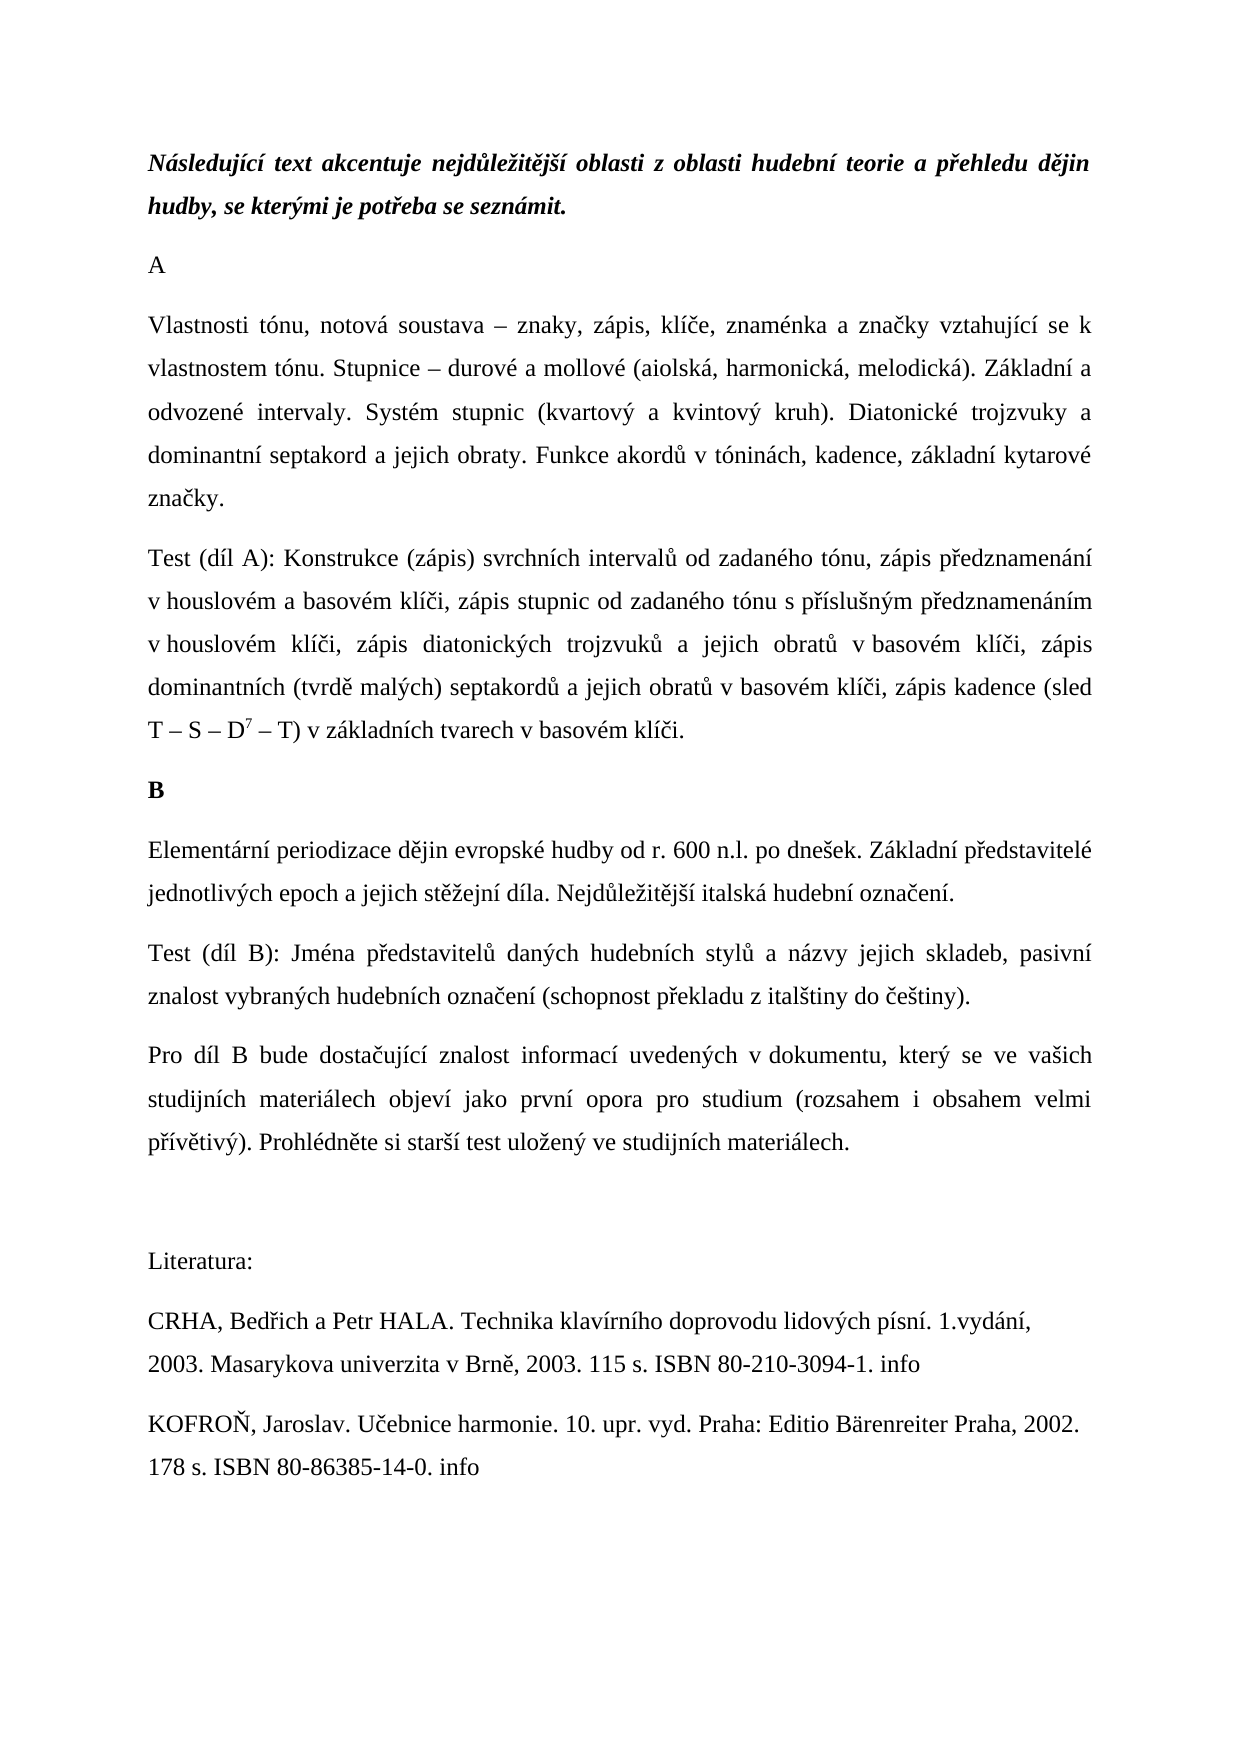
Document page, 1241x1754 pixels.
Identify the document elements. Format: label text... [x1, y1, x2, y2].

text Test (díl B): Jména představitelů daných hudebních stylů a názvy jejich skladeb, pasivní znalost vybraných hudebních označení (schopnost překladu z italštiny do češtiny). [148, 938, 1093, 1009]
text Elementární periodizace dějin evropské hudby od r. 600 n.l. po dnešek. Základní představitelé jednotlivých epoch a jejich stěžejní díla. Nejdůležitější italská hudební označení. [148, 835, 1093, 907]
text Literatura: [148, 1246, 1093, 1275]
text A [148, 251, 1093, 279]
text Test (díl A): Konstrukce (zápis) svrchních intervalů od zadaného tónu, zápis předznamenání v houslovém a basovém klíči, zápis stupnic od zadaného tónu s příslušným předznamenáním v houslovém klíči, zápis diatonických trojzvuků a jejich obratů v basovém klíči, zápis dominantních (tvrdě malých) septakordů a jejich obratů v basovém klíči, zápis kadence (sled T – S – D7 – T) v základních tvarech v basovém klíči. [148, 543, 1093, 744]
text B [148, 775, 1093, 804]
text CRHA, Bedřich a Petr HALA. Technika klavírního doprovodu lidových písní. 1.vydání, 2003. Masarykova univerzita v Brně, 2003. 115 s. ISBN 80-210-3094-1. info [148, 1306, 1093, 1378]
text Pro díl B bude dostačující znalost informací uvedených v dokumentu, který se ve vašich studijních materiálech objeví jako první opora pro studium (rozsahem i obsahem velmi přívětivý). Prohlédněte si starší test uložený ve studijních materiálech. [148, 1041, 1093, 1156]
text KOFROŇ, Jaroslav. Učebnice harmonie. 10. upr. vyd. Praha: Editio Bärenreiter Praha, 2002. 178 s. ISBN 80-86385-14-0. info [148, 1409, 1093, 1481]
text Vlastnosti tónu, notová soustava – znaky, zápis, klíče, znaménka a značky vztahující se k vlastnostem tónu. Stupnice – durové a mollové (aiolská, harmonická, melodická). Základní a odvozené intervaly. Systém stupnic (kvartový a kvintový kruh). Diatonické trojzvuky a dominantní septakord a jejich obraty. Funkce akordů v tóninách, kadence, základní kytarové značky. [148, 310, 1093, 512]
text Následující text akcentuje nejdůležitější oblasti z oblasti hudební teorie a přehledu dějin hudby, se kterými je potřeba se seznámit. [148, 148, 1093, 219]
